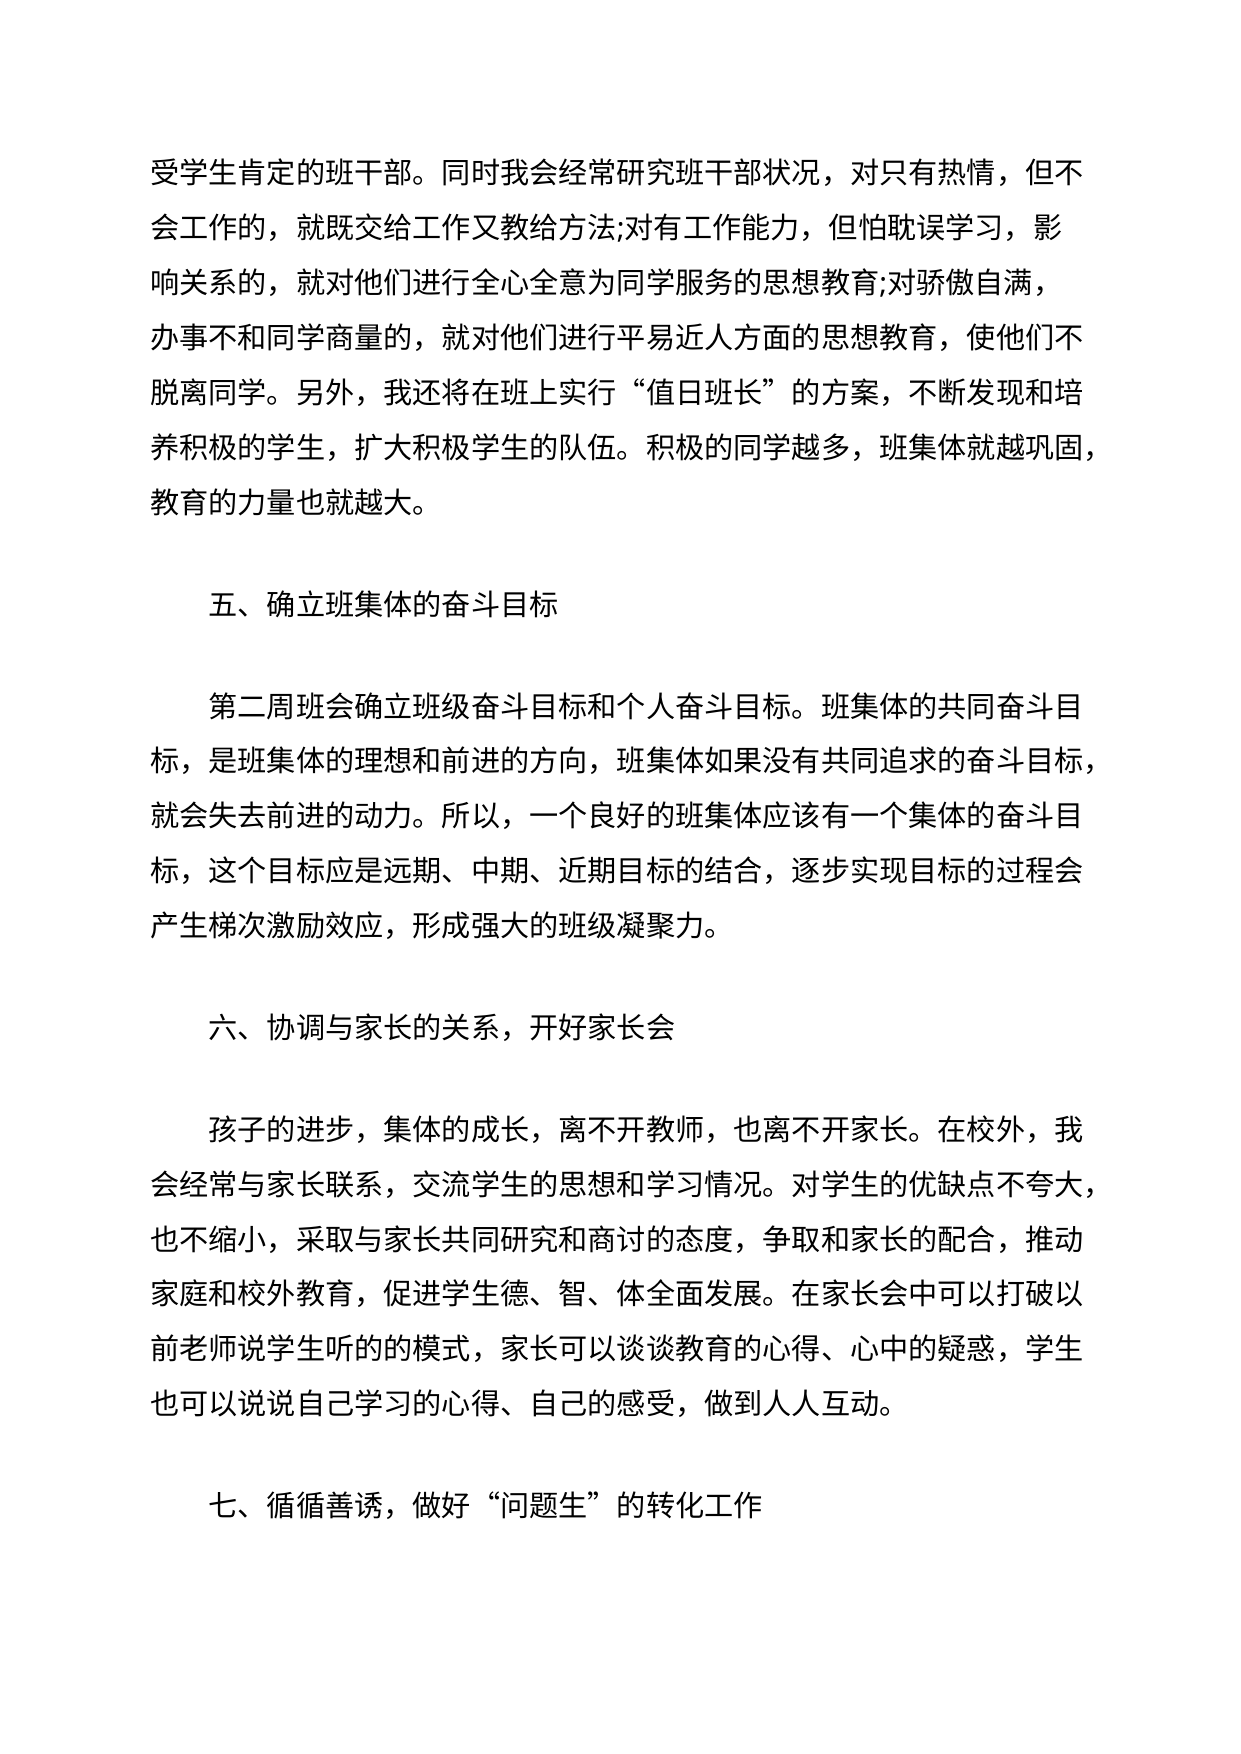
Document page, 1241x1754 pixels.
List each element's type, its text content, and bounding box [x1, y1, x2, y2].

text 六、协调与家长的关系，开好家长会 [150, 1004, 1090, 1047]
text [150, 150, 1090, 522]
text 第二周班会确立班级奋斗目标和个人奋斗目标。班集体的共同奋斗目标，是班集体的理想和前进的方向，班集体如果没有共同追求的奋斗目标，就会失去前进的动力。所以，一个良好的班集体应该有一个集体的奋斗目标，这个目标应是远期、中期、近期目标的结合，逐步实现目标的过程会产生梯次激励效应，形成强大的班级凝聚力。 [150, 683, 1090, 945]
text 五、确立班集体的奋斗目标 [150, 581, 1090, 624]
text 孩子的进步，集体的成长，离不开教师，也离不开家长。在校外，我会经常与家长联系，交流学生的思想和学习情况。对学生的优缺点不夸大，也不缩小，采取与家长共同研究和商讨的态度，争取和家长的配合，推动家庭和校外教育，促进学生德、智、体全面发展。在家长会中可以打破以前老师说学生听的的模式，家长可以谈谈教育的心得、心中的疑惑，学生也可以说说自己学习的心得、自己的感受，做到人人互动。 [150, 1106, 1090, 1423]
text 七、循循善诱，做好“问题生”的转化工作 [150, 1482, 1090, 1525]
